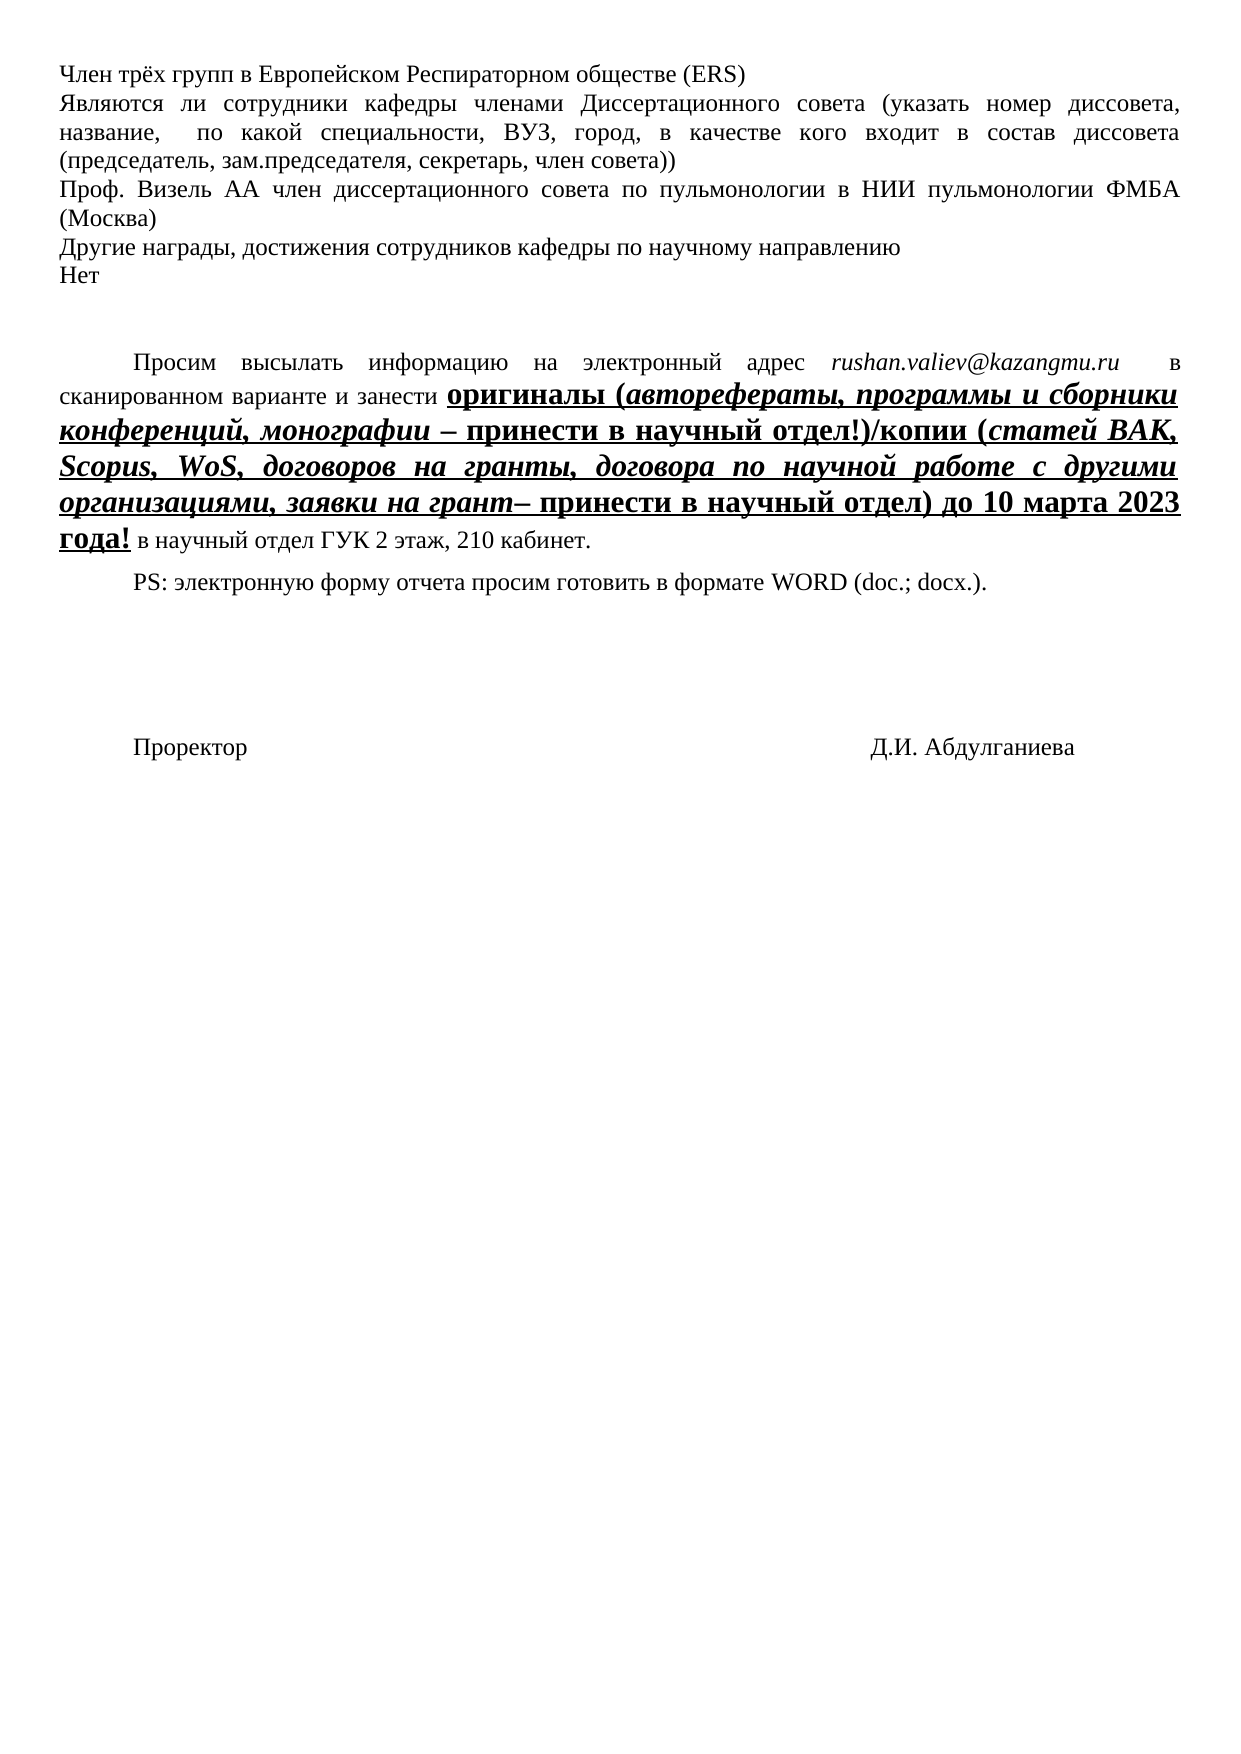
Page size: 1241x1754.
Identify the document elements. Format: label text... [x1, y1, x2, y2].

text Проректор Д.И. Абдулганиева [59, 732, 1181, 761]
text Просим высылать информацию на электронный адрес rushan.valiev@kazangmu.ru в сканированном варианте и занести оригиналы (авторефераты, программы и сборники конференций, монографии – принести в научный отдел!)/копии (статей ВАК, Scopus, WoS, договоров на гранты, договора по научной работе с другими организациями, заявки на грант– принести в научный отдел) до 10 марта 2023 года! в научный отдел ГУК 2 этаж, 210 кабинет. [59, 347, 1181, 514]
text Просим высылать информацию на электронный адрес rushan.valiev@kazangmu.ru в сканированном варианте и занести оригиналы (авторефераты, программы и сборники конференций, монографии – принести в научный отдел!)/копии (статей ВАК, Scopus, WoS, договоров на гранты, договора по научной работе с другими организациями, заявки на грант– принести в научный отдел) до 10 марта 2023 года! в научный отдел ГУК 2 этаж, 210 кабинет. [59, 516, 1181, 555]
text PS: электронную форму отчета просим готовить в формате WORD (doc.; docx.). [59, 567, 1181, 596]
